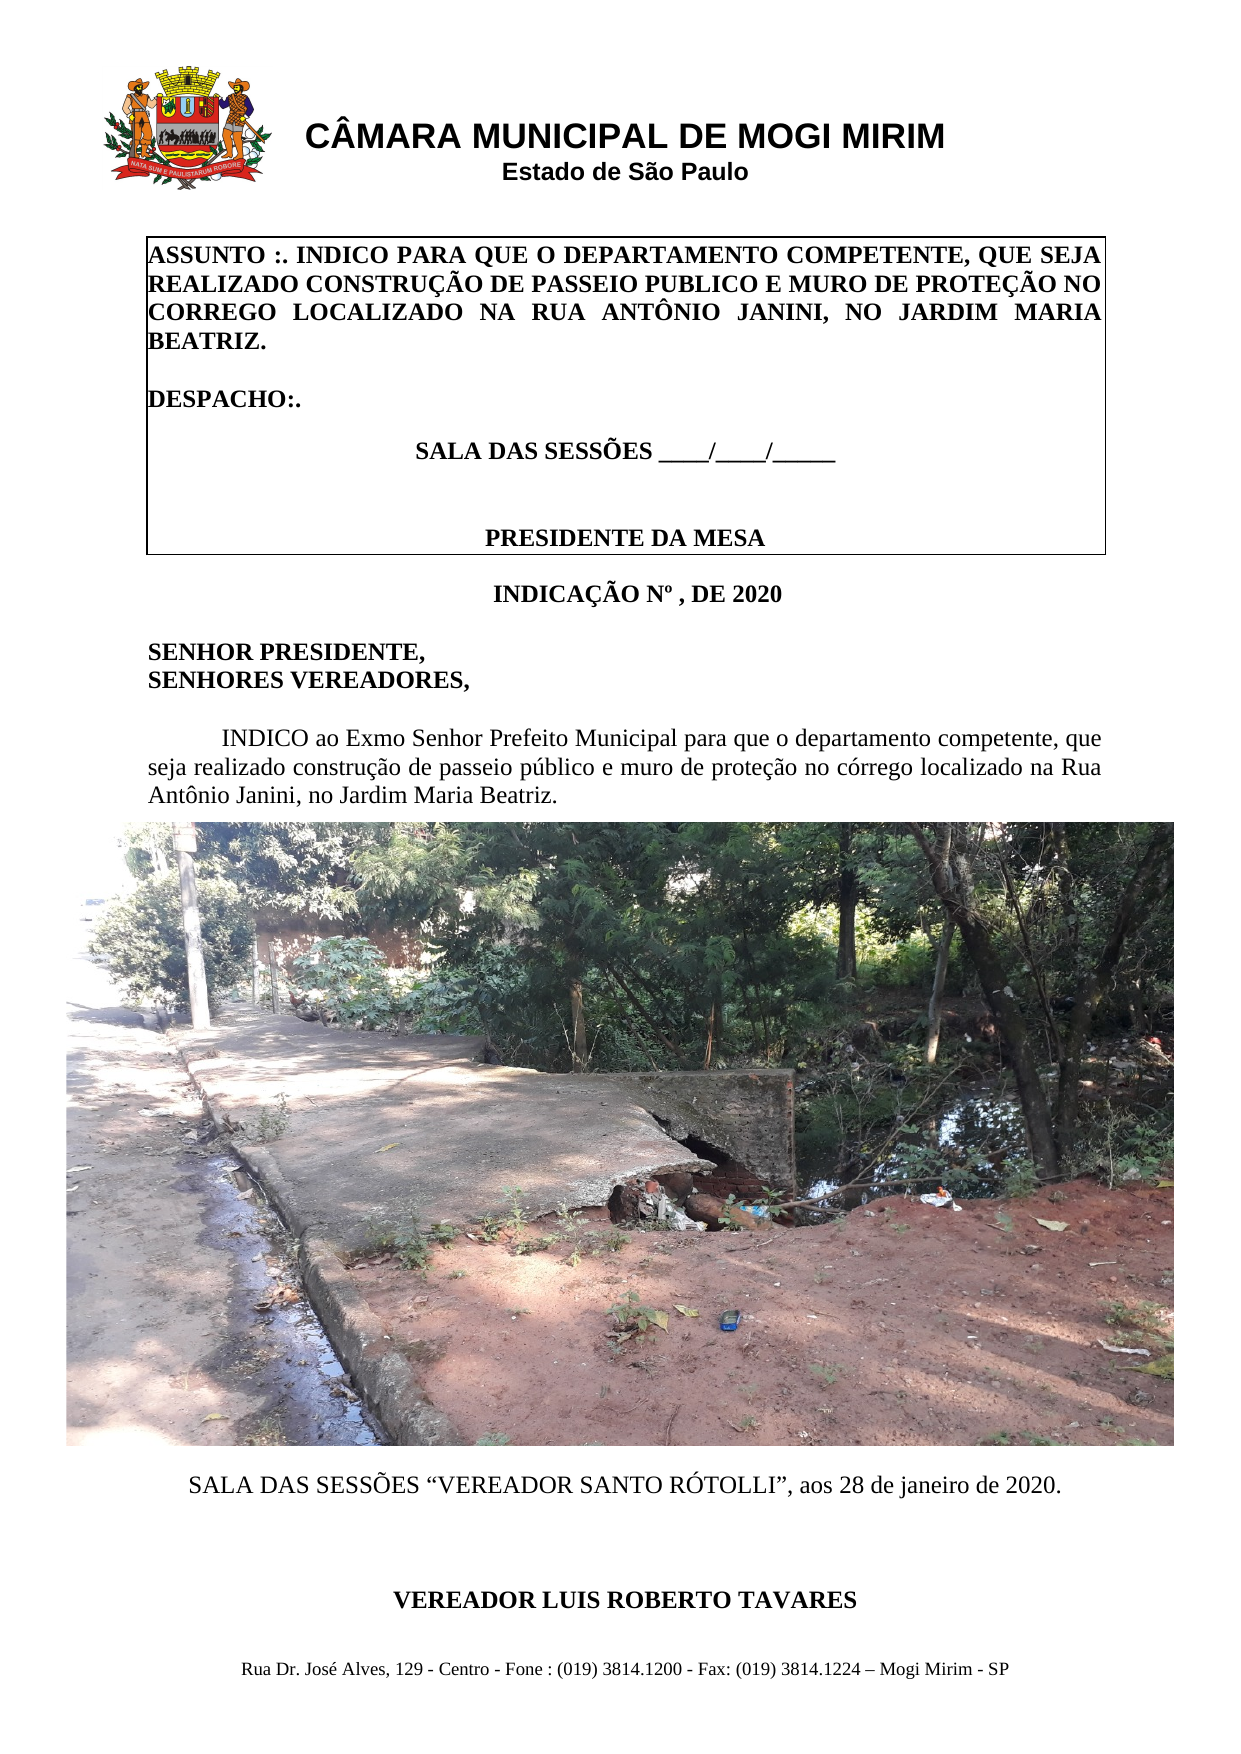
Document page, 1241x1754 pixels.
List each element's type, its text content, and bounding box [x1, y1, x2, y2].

text INDICAÇÃO Nº , DE 2020 [148, 579, 1103, 608]
text INDICO ao Exmo Senhor Prefeito Municipal para que o departamento competente, que seja realizado construção de passeio público e muro de proteção no córrego localizado na Rua Antônio Janini, no Jardim Maria Beatriz. [148, 723, 1103, 809]
text PRESIDENTE DA MESA [148, 519, 1105, 554]
text SALA DAS SESSÕES ____/____/_____ [148, 436, 1103, 465]
text SENHOR PRESIDENTE, [148, 637, 1103, 665]
text ASSUNTO :. INDICO PARA QUE O DEPARTAMENTO COMPETENTE, QUE SEJA REALIZADO CONSTRUÇÃO DE PASSEIO PUBLICO E MURO DE PROTEÇÃO NO CORREGO LOCALIZADO NA RUA ANTÔNIO JANINI, NO JARDIM MARIA BEATRIZ. [148, 238, 1105, 355]
picture [102, 66, 273, 190]
text SALA DAS SESSÕES “VEREADOR SANTO RÓTOLLI”, aos 28 de janeiro de 2020. [148, 1470, 1103, 1499]
picture [66, 822, 1174, 1446]
text VEREADOR LUIS ROBERTO TAVARES [148, 1585, 1103, 1614]
text SENHORES VEREADORES, [148, 665, 1103, 694]
text DESPACHO:. [148, 384, 1103, 412]
